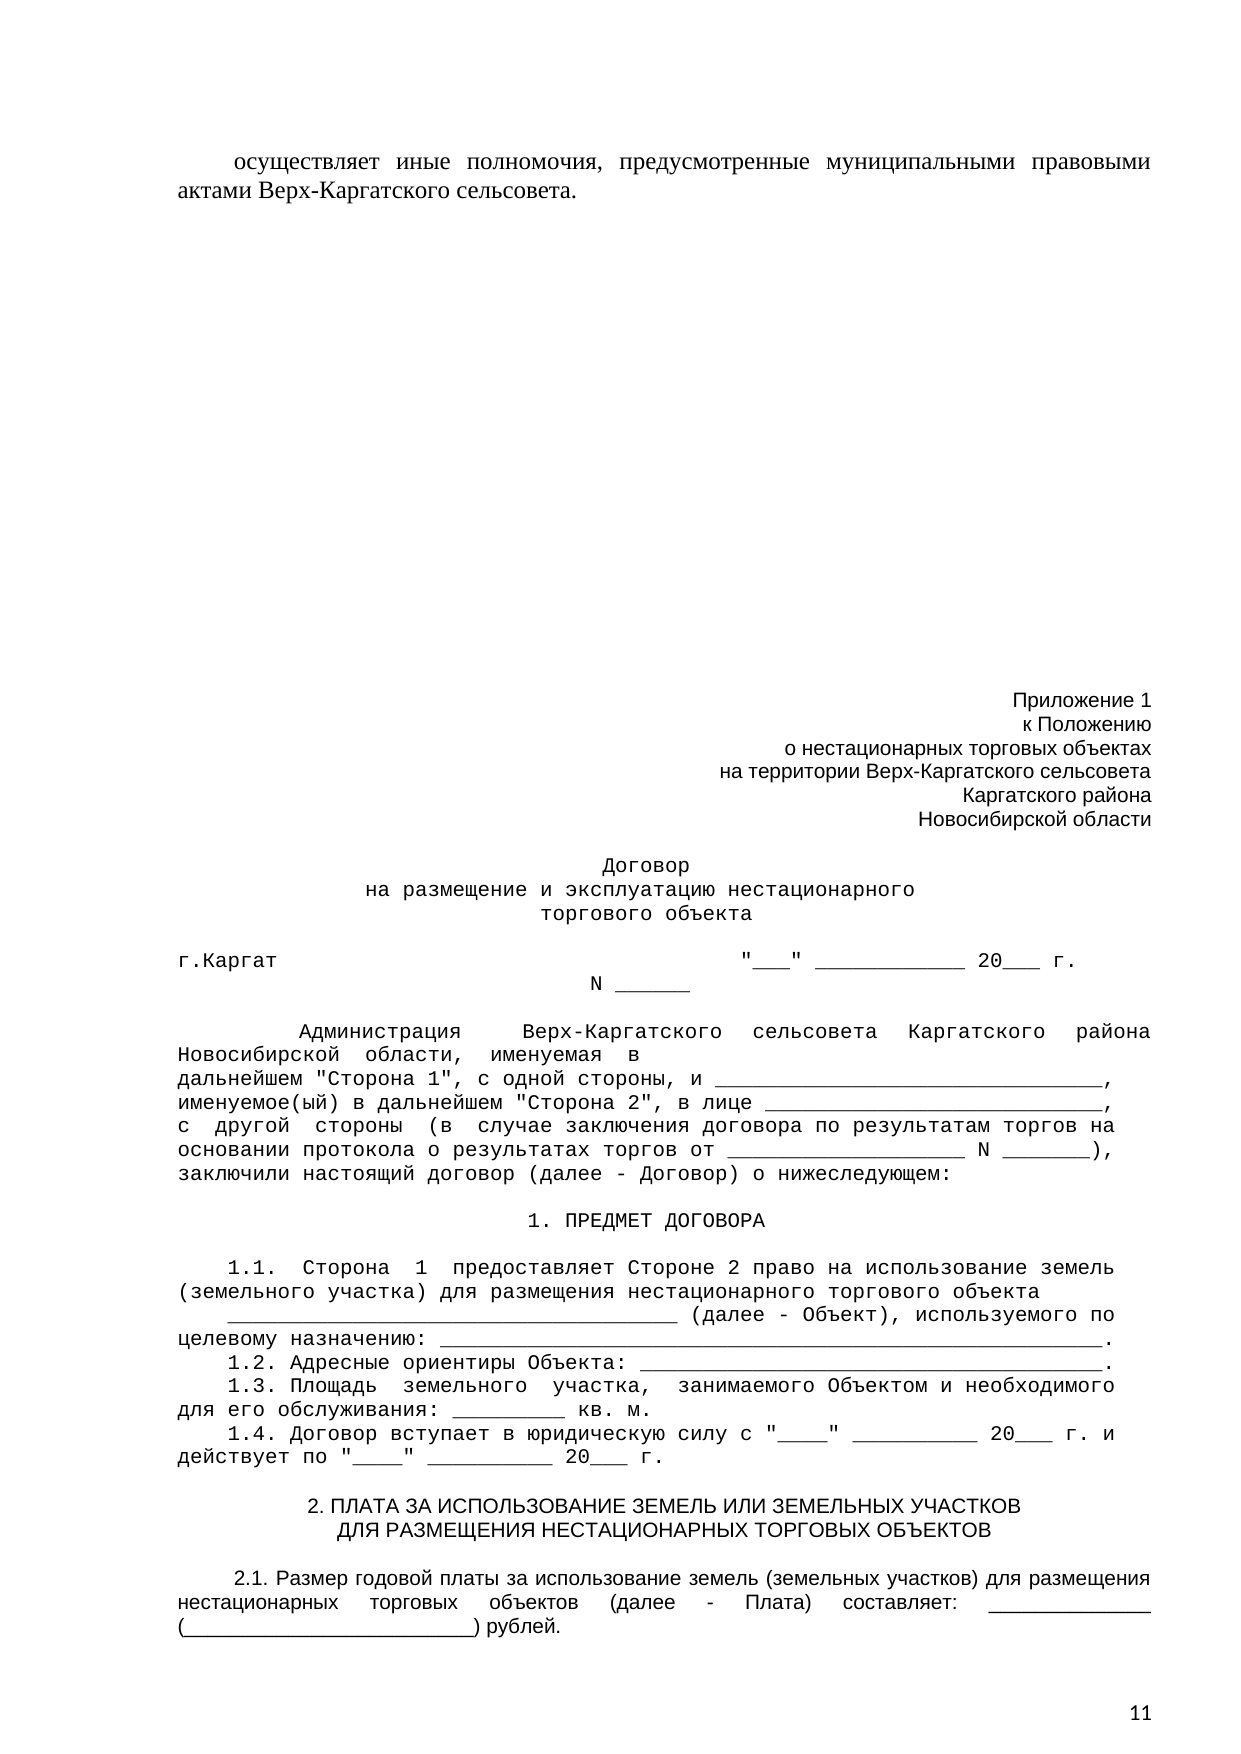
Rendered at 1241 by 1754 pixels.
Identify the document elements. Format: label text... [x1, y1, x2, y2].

text для его обслуживания: _________ кв. м. [177, 1399, 1152, 1423]
text г.Каргат "___" ____________ 20___ г. [177, 950, 1152, 973]
text о нестационарных торговых объектах [177, 735, 1152, 759]
text с другой стороны (в случае заключения договора по результатам торгов на [177, 1115, 1152, 1139]
text Администрация Верх-Каргатского сельсовета Каргатского района Новосибирской области, именуемая в [177, 1021, 1152, 1068]
text осуществляет иные полномочия, предусмотренные муниципальными правовыми актами Верх-Каргатского сельсовета. [177, 146, 1152, 203]
text к Положению [177, 711, 1152, 735]
text на территории Верх-Каргатского сельсовета Каргатского района [177, 759, 1152, 807]
text 1.4. Договор вступает в юридическую силу с "____" __________ 20___ г. и [177, 1423, 1152, 1446]
text целевому назначению: _____________________________________________________. [177, 1328, 1152, 1352]
text действует по "____" __________ 20___ г. [177, 1446, 1152, 1470]
text (земельного участка) для размещения нестационарного торгового объекта [177, 1281, 1152, 1304]
text ____________________________________ (далее - Объект), используемого по [177, 1304, 1152, 1328]
text на размещение и эксплуатацию нестационарного [177, 879, 1152, 902]
text именуемое(ый) в дальнейшем "Сторона 2", в лице ___________________________, [177, 1092, 1152, 1115]
text 1. ПРЕДМЕТ ДОГОВОРА [177, 1210, 1152, 1233]
text Приложение 1 [177, 687, 1152, 711]
text торгового объекта [177, 902, 1152, 926]
text основании протокола о результатах торгов от ___________________ N _______), [177, 1139, 1152, 1163]
text 1.3. Площадь земельного участка, занимаемого Объектом и необходимого [177, 1375, 1152, 1399]
text N ______ [177, 973, 1152, 997]
text Новосибирской области [177, 807, 1152, 831]
text 2.1. Размер годовой платы за использование земель (земельных участков) для размещения нестационарных торговых объектов (далее - Плата) составляет: ______________ (_________________________) рублей. [177, 1566, 1152, 1638]
text 2. ПЛАТА ЗА ИСПОЛЬЗОВАНИЕ ЗЕМЕЛЬ ИЛИ ЗЕМЕЛЬНЫХ УЧАСТКОВ [177, 1494, 1152, 1518]
text дальнейшем "Сторона 1", с одной стороны, и _______________________________, [177, 1068, 1152, 1092]
text 1.2. Адресные ориентиры Объекта: _____________________________________. [177, 1352, 1152, 1375]
text заключили настоящий договор (далее - Договор) о нижеследующем: [177, 1163, 1152, 1186]
text ДЛЯ РАЗМЕЩЕНИЯ НЕСТАЦИОНАРНЫХ ТОРГОВЫХ ОБЪЕКТОВ [177, 1518, 1152, 1542]
text Договор [177, 855, 1152, 879]
text 1.1. Сторона 1 предоставляет Стороне 2 право на использование земель [177, 1257, 1152, 1281]
